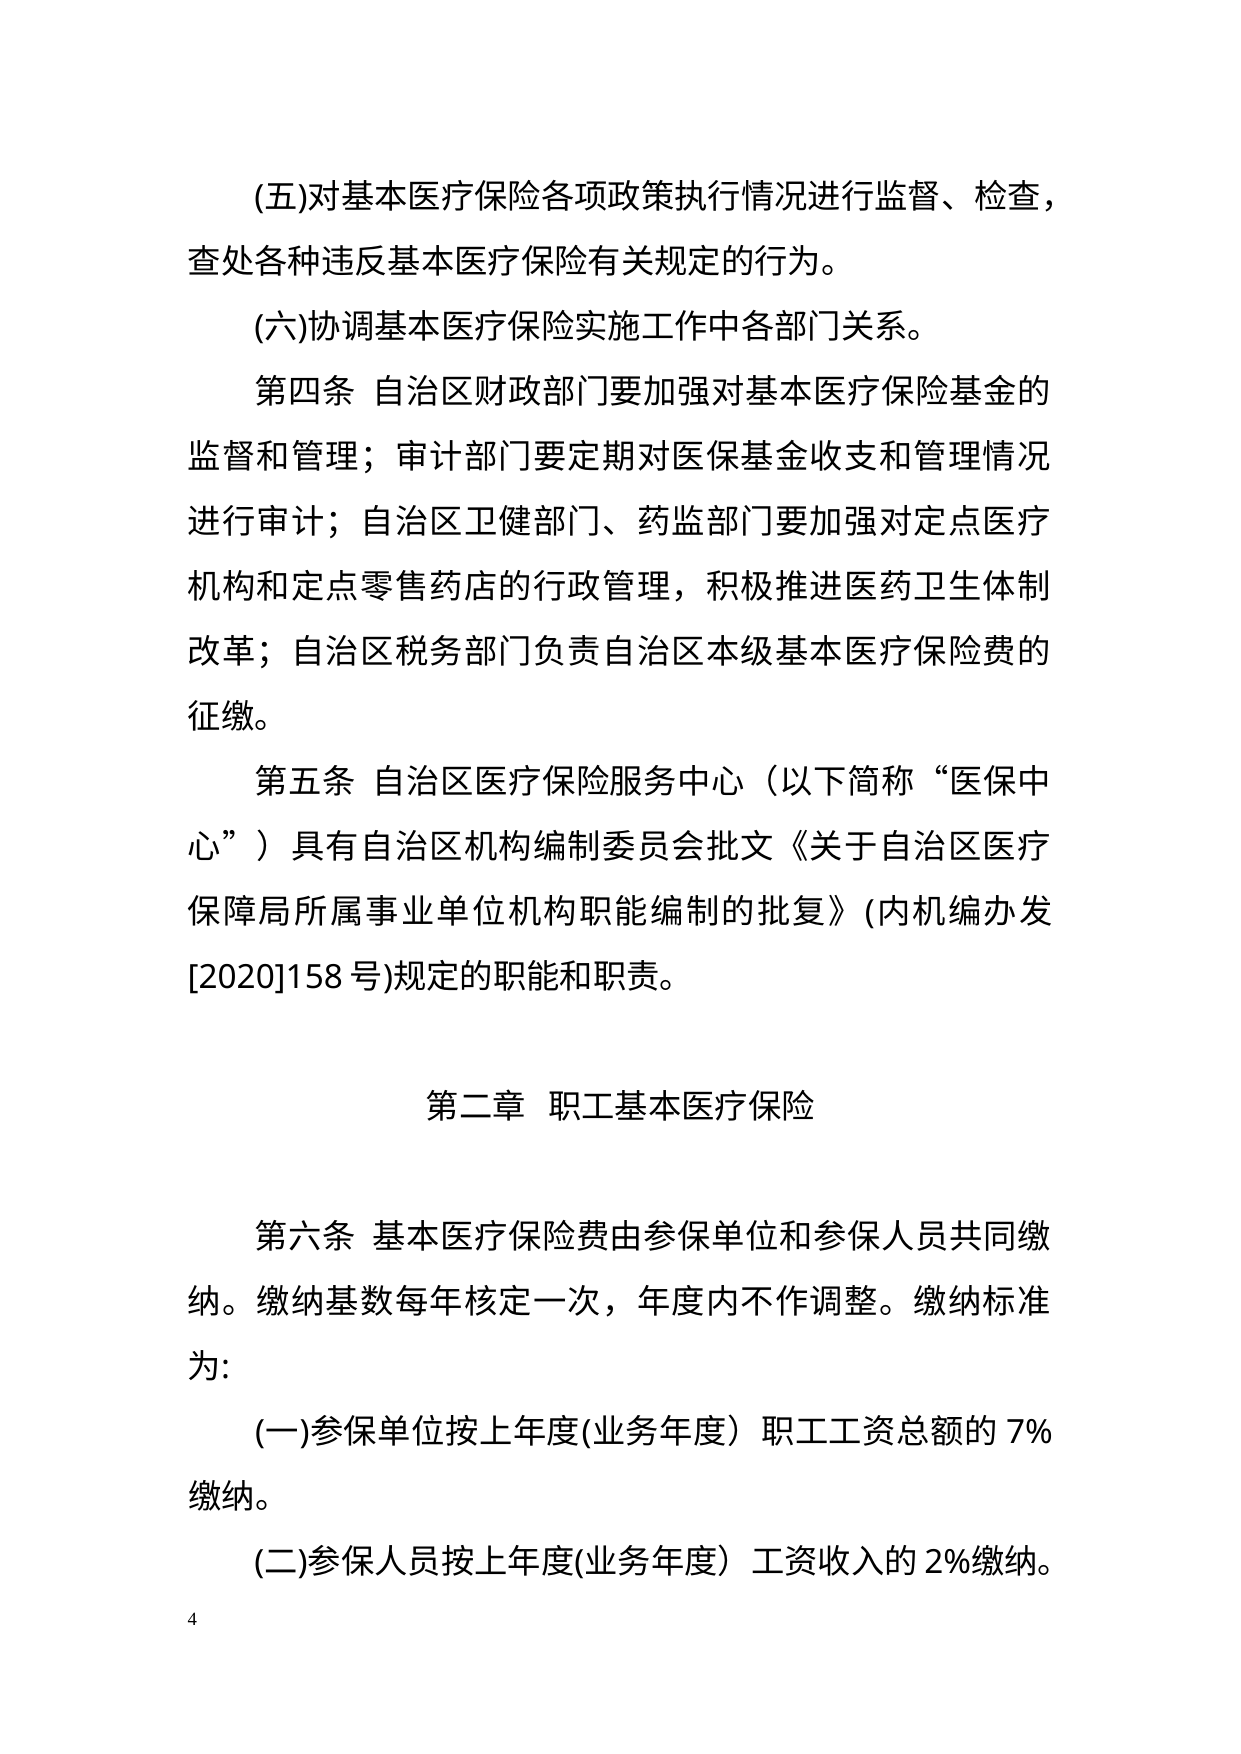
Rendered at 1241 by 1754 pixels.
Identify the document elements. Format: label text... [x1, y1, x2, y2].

text 第六条 基本医疗保险费由参保单位和参保人员共同缴纳。缴纳基数每年核定一次，年度内不作调整。缴纳标准为: [187, 1202, 1053, 1397]
text (五)对基本医疗保险各项政策执行情况进行监督、检查，查处各种违反基本医疗保险有关规定的行为。 [187, 162, 1053, 292]
text (一)参保单位按上年度(业务年度）职工工资总额的7%缴纳。 [188, 1397, 1053, 1527]
text (二)参保人员按上年度(业务年度）工资收入的2%缴纳。 [187, 1527, 1053, 1592]
text (六)协调基本医疗保险实施工作中各部门关系。 [187, 292, 1053, 357]
text 第四条 自治区财政部门要加强对基本医疗保险基金的监督和管理；审计部门要定期对医保基金收支和管理情况进行审计；自治区卫健部门、药监部门要加强对定点医疗机构和定点零售药店的行政管理，积极推进医药卫生体制改革；自治区税务部门负责自治区本级基本医疗保险费的征缴。 [187, 357, 1053, 747]
text 第五条 自治区医疗保险服务中心（以下简称“医保中心”）具有自治区机构编制委员会批文《关于自治区医疗保障局所属事业单位机构职能编制的批复》(内机编办发[2020]158号)规定的职能和职责。 [187, 747, 1053, 1007]
text 第二章 职工基本医疗保险 [187, 1072, 1053, 1137]
